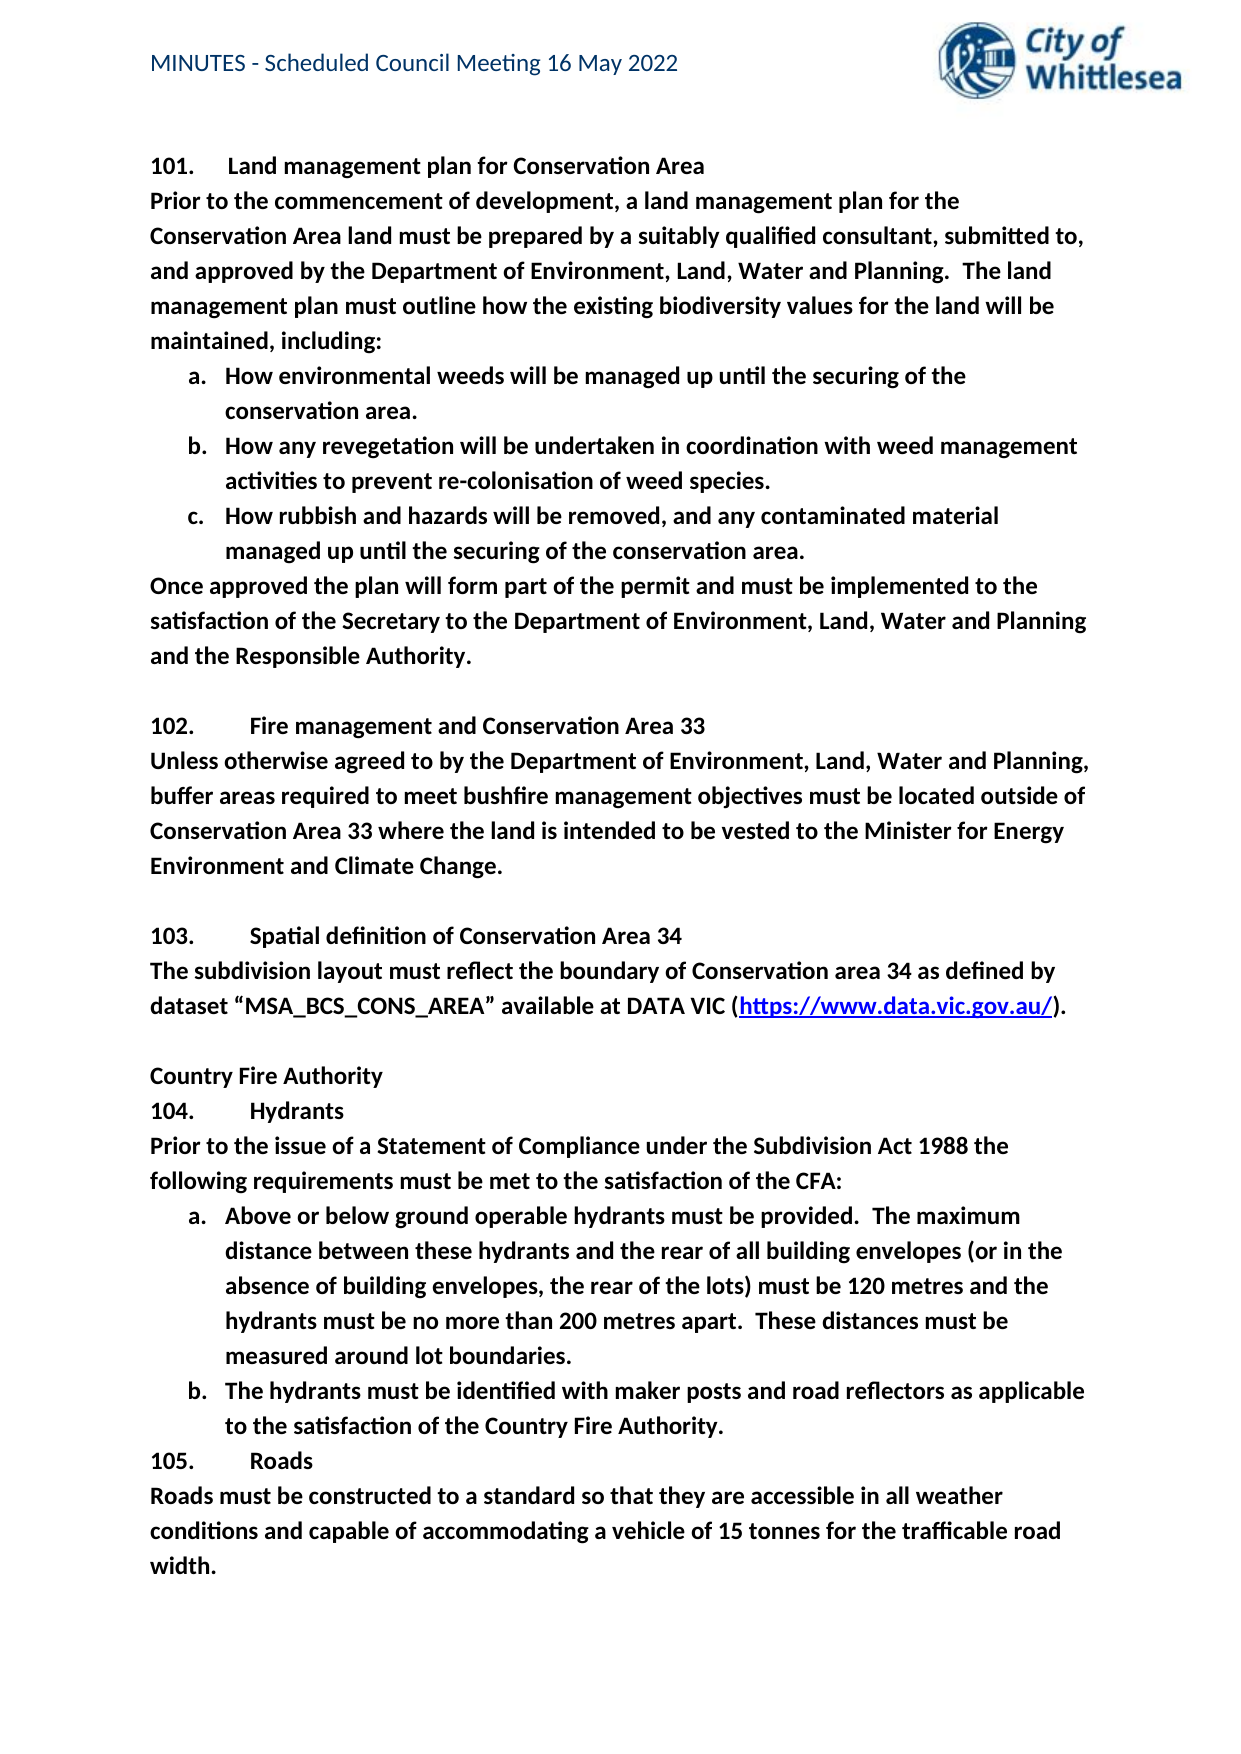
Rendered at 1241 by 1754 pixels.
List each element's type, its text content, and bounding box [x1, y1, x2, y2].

text Prior to the issue of a Statement of Compliance under the Subdivision Act 1988 the following requirements must be met to the satisfaction of the CFA: [150, 1130, 1090, 1196]
text Prior to the commencement of development, a land management plan for the Conservation Area land must be prepared by a suitably qualified consultant, submitted to, and approved by the Department of Environment, Land, Water and Planning. The land management plan must outline how the existing biodiversity values for the land will be maintained, including: [150, 185, 1090, 356]
text The subdivision layout must reflect the boundary of Conservation area 34 as defined by dataset “MSA_BCS_CONS_AREA” available at DATA VIC (https://www.data.vic.gov.au/). [150, 955, 1090, 1021]
text Unless otherwise agreed to by the Department of Environment, Land, Water and Planning, buffer areas required to meet bushfire management objectives must be located outside of Conservation Area 33 where the land is intended to be vested to the Minister for Energy Environment and Climate Change. [150, 745, 1090, 881]
text Roads must be constructed to a standard so that they are accessible in all weather conditions and capable of accommodating a vehicle of 15 tonnes for the trafficable road width. [150, 1480, 1090, 1581]
list How environmental weeds will be managed up until the securing of the conservation area. [182, 360, 1090, 426]
list How any revegetation will be undertaken in coordination with weed management activities to prevent re-colonisation of weed species. [181, 430, 1090, 496]
list Spatial definition of Conservation Area 34 [150, 920, 1090, 951]
text Once approved the plan will form part of the permit and must be implemented to the satisfaction of the Secretary to the Department of Environment, Land, Water and Planning and the Responsible Authority. [150, 570, 1090, 671]
list The hydrants must be identified with maker posts and road reflectors as applicable to the satisfaction of the Country Fire Authority. [181, 1375, 1090, 1441]
picture [0, 0, 1241, 127]
text Country Fire Authority [150, 1060, 1090, 1091]
list Above or below ground operable hydrants must be provided. The maximum distance between these hydrants and the rear of all building envelopes (or in the absence of building envelopes, the rear of the lots) must be 120 metres and the hydrants must be no more than 200 metres apart. These distances must be measured around lot boundaries. [182, 1200, 1090, 1371]
list Hydrants [150, 1095, 1090, 1126]
list How rubbish and hazards will be removed, and any contaminated material managed up until the securing of the conservation area. [179, 500, 1090, 566]
list Roads [150, 1445, 1090, 1476]
list Fire management and Conservation Area 33 [150, 710, 1090, 741]
list Land management plan for Conservation Area [150, 150, 1090, 181]
